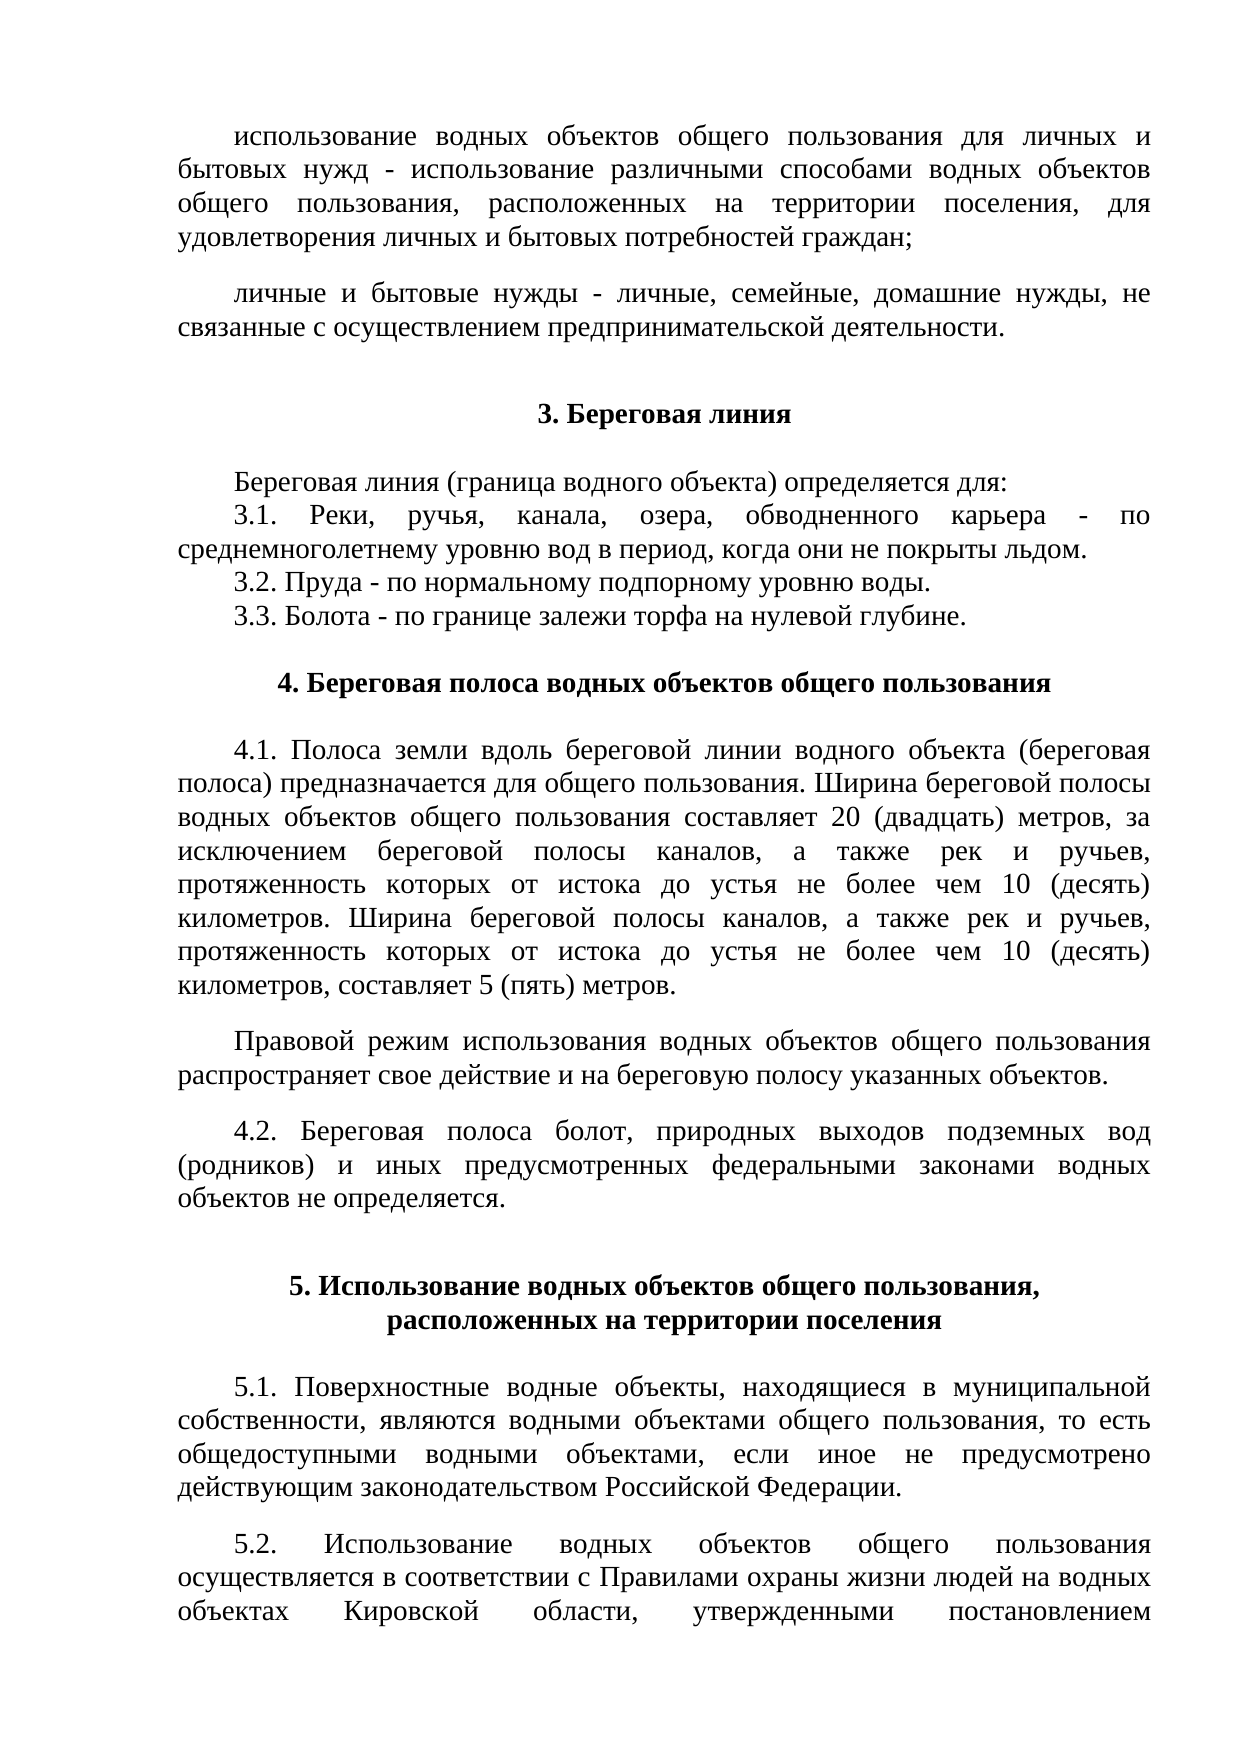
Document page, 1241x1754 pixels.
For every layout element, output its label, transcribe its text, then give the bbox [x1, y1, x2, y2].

title 5. Использование водных объектов общего пользования, [177, 1268, 1152, 1302]
text Береговая линия (граница водного объекта) определяется для: [177, 464, 1152, 497]
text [177, 1526, 1152, 1627]
text 3.1. Реки, ручья, канала, озера, обводненного карьера - по среднемноголетнему уровню вод в период, когда они не покрыты льдом. [177, 497, 1152, 564]
text 4.1. Полоса земли вдоль береговой линии водного объекта (береговая полоса) предназначается для общего пользования. Ширина береговой полосы водных объектов общего пользования составляет 20 (двадцать) метров, за исключением береговой полосы каналов, а также рек и ручьев, протяженность которых от истока до устья не более чем 10 (десять) километров. Ширина береговой полосы каналов, а также рек и ручьев, протяженность которых от истока до устья не более чем 10 (десять) километров, составляет 5 (пять) метров. [177, 732, 1152, 1000]
title расположенных на территории поселения [177, 1302, 1152, 1335]
title 3. Береговая линия [177, 397, 1152, 430]
text 4.2. Береговая полоса болот, природных выходов подземных вод (родников) и иных предусмотренных федеральными законами водных объектов не определяется. [177, 1113, 1152, 1214]
text использование водных объектов общего пользования для личных и бытовых нужд - использование различными способами водных объектов общего пользования, расположенных на территории поселения, для удовлетворения личных и бытовых потребностей граждан; [177, 118, 1152, 252]
text 3.2. Пруда - по нормальному подпорному уровню воды. [177, 564, 1152, 598]
text 5.1. Поверхностные водные объекты, находящиеся в муниципальной собственности, являются водными объектами общего пользования, то есть общедоступными водными объектами, если иное не предусмотрено действующим законодательством Российской Федерации. [177, 1369, 1152, 1503]
text личные и бытовые нужды - личные, семейные, домашние нужды, не связанные с осуществлением предпринимательской деятельности. [177, 275, 1152, 342]
title 4. Береговая полоса водных объектов общего пользования [177, 665, 1152, 698]
text 3.3. Болота - по границе залежи торфа на нулевой глубине. [177, 598, 1152, 631]
text Правовой режим использования водных объектов общего пользования распространяет свое действие и на береговую полосу указанных объектов. [177, 1023, 1152, 1090]
